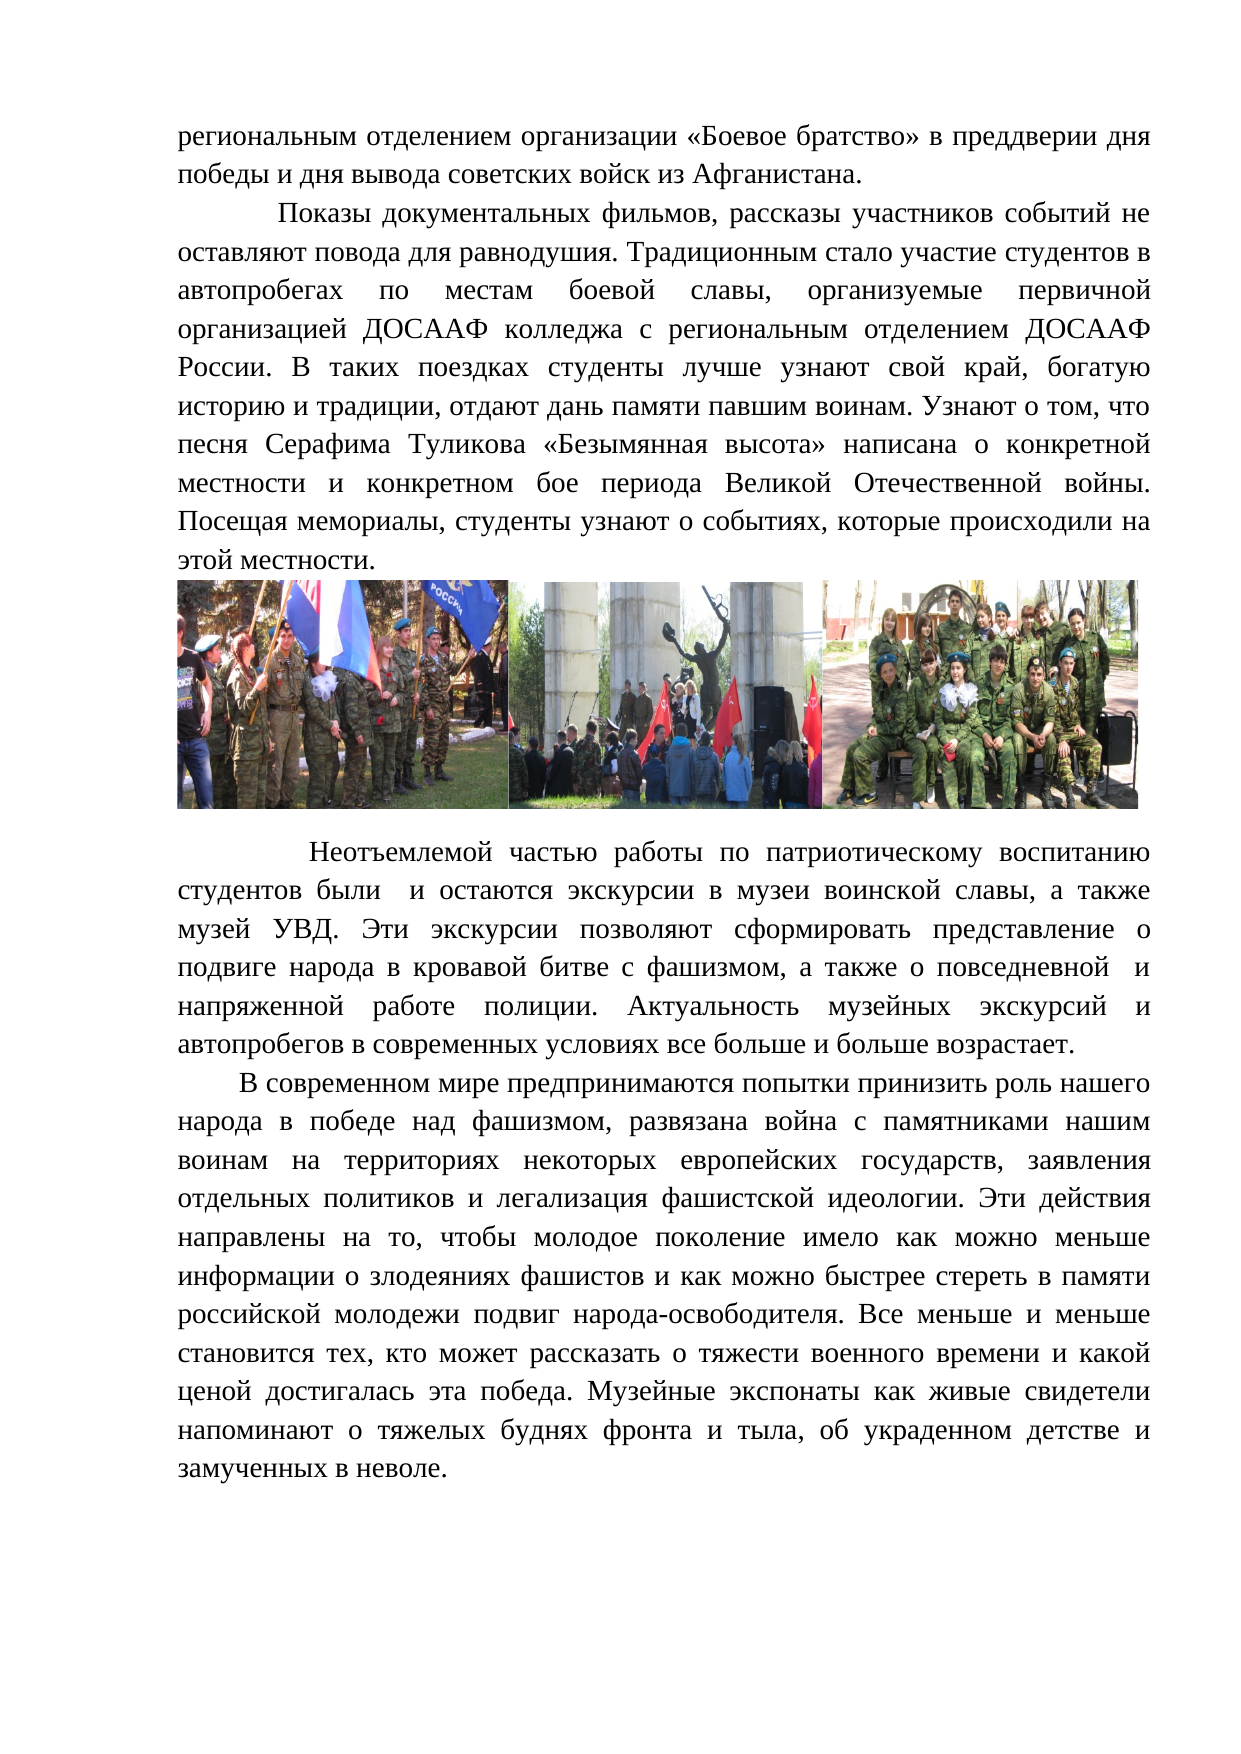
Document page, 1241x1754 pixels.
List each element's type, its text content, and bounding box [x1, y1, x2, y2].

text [177, 118, 1152, 190]
text Показы документальных фильмов, рассказы участников событий не оставляют повода для равнодушия. Традиционным стало участие студентов в автопробегах по местам боевой славы, организуемые первичной организацией ДОСААФ колледжа с региональным отделением ДОСААФ России. В таких поездках студенты лучше узнают свой край, богатую историю и традиции, отдают дань памяти павшим воинам. Узнают о том, что песня Серафима Туликова «Безымянная высота» написана о конкретной местности и конкретном бое периода Великой Отечественной войны. Посещая мемориалы, студенты узнают о событиях, которые происходили на этой местности. [177, 195, 1152, 576]
text В современном мире предпринимаются попытки принизить роль нашего народа в победе над фашизмом, развязана война с памятниками нашим воинам на территориях некоторых европейских государств, заявления отдельных политиков и легализация фашистской идеологии. Эти действия направлены на то, чтобы молодое поколение имело как можно меньше информации о злодеяниях фашистов и как можно быстрее стереть в памяти российской молодежи подвиг народа-освободителя. Все меньше и меньше становится тех, кто может рассказать о тяжести военного времени и какой ценой достигалась эта победа. Музейные экспонаты как живые свидетели напоминают о тяжелых буднях фронта и тыла, об украденном детстве и замученных в неволе. [177, 1065, 1152, 1484]
text Неотъемлемой частью работы по патриотическому воспитанию студентов были и остаются экскурсии в музеи воинской славы, а также музей УВД. Эти экскурсии позволяют сформировать представление о подвиге народа в кровавой битве с фашизмом, а также о повседневной и напряженной работе полиции. Актуальность музейных экскурсий и автопробегов в современных условиях все больше и больше возрастает. [177, 834, 1152, 1060]
picture [177, 580, 1139, 809]
